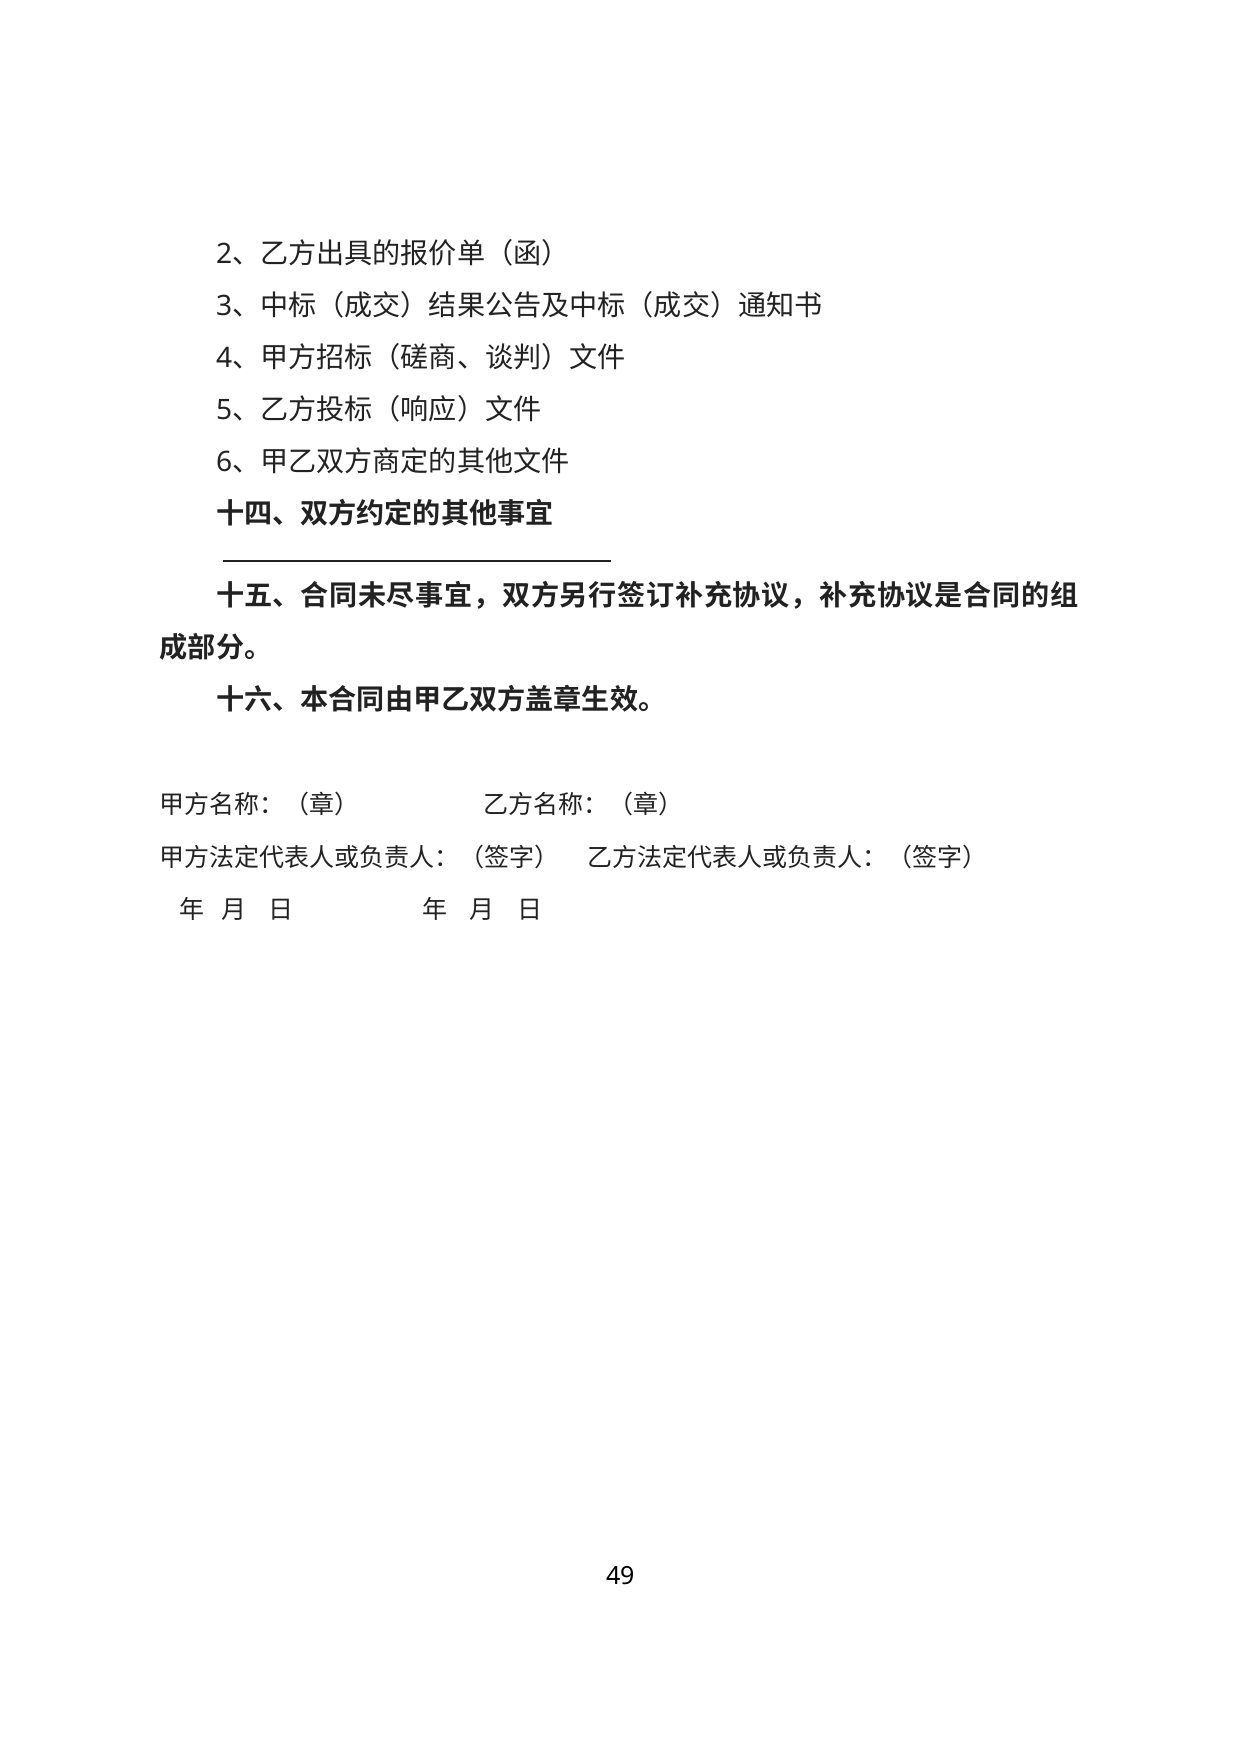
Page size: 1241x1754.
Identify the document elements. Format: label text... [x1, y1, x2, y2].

text 3、中标（成交）结果公告及中标（成交）通知书 [159, 274, 1081, 326]
text 4、甲方招标（磋商、谈判）文件 [159, 326, 1081, 378]
text 甲方名称：（章） 乙方名称：（章） [159, 772, 1081, 824]
text 2、乙方出具的报价单（函） [159, 222, 1081, 274]
list 合同未尽事宜，双方另行签订补充协议，补充协议是合同的组成部分。 [159, 564, 1081, 668]
text 6、甲乙双方商定的其他文件 [159, 430, 1081, 482]
list 本合同由甲乙双方盖章生效。 [159, 668, 1081, 720]
text 十四、双方约定的其他事宜 [159, 482, 1081, 534]
text 5、乙方投标（响应）文件 [159, 378, 1081, 430]
text 甲方法定代表人或负责人：（签字） 乙方法定代表人或负责人：（签字） [159, 824, 1081, 876]
text 年 月 日 年 月 日 [159, 876, 1081, 928]
